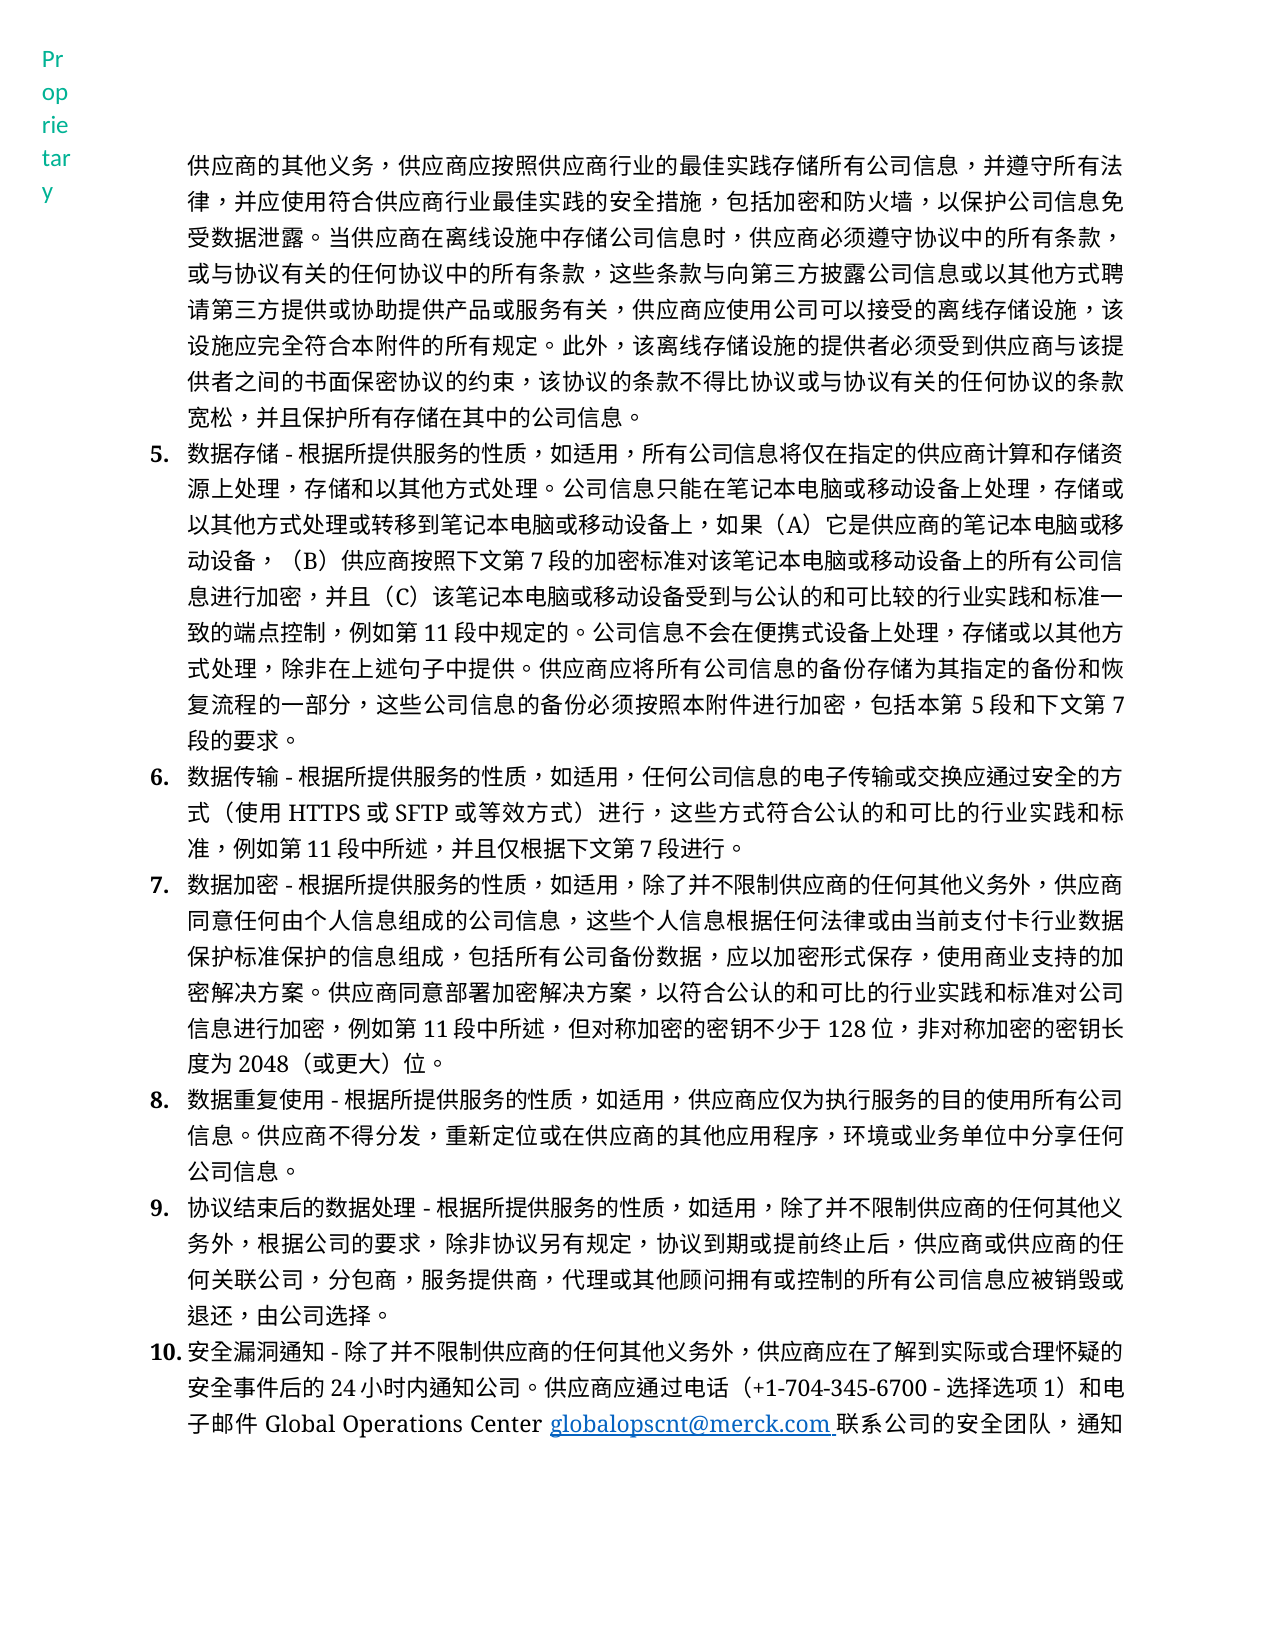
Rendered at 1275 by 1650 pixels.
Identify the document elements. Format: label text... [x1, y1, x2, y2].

list 数据存储 - 根据所提供服务的性质，如适用，所有公司信息将仅在指定的供应商计算和存储资源上处理，存储和以其他方式处理。公司信息只能在笔记本电脑或移动设备上处理，存储或以其他方式处理或转移到笔记本电脑或移动设备上，如果（A）它是供应商的笔记本电脑或移动设备，（B）供应商按照下文第7段的加密标准对该笔记本电脑或移动设备上的所有公司信息进行加密，并且（C）该笔记本电脑或移动设备受到与公认的和可比较的行业实践和标准一致的端点控制，例如第11段中规定的。公司信息不会在便携式设备上处理，存储或以其他方式处理，除非在上述句子中提供。供应商应将所有公司信息的备份存储为其指定的备份和恢复流程的一部分，这些公司信息的备份必须按照本附件进行加密，包括本第5段和下文第7段的要求。 [150, 437, 1125, 756]
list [150, 150, 1125, 433]
list 协议结束后的数据处理 - 根据所提供服务的性质，如适用，除了并不限制供应商的任何其他义务外，根据公司的要求，除非协议另有规定，协议到期或提前终止后，供应商或供应商的任何关联公司，分包商，服务提供商，代理或其他顾问拥有或控制的所有公司信息应被销毁或退还，由公司选择。 [150, 1192, 1125, 1331]
list 数据重复使用 - 根据所提供服务的性质，如适用，供应商应仅为执行服务的目的使用所有公司信息。供应商不得分发，重新定位或在供应商的其他应用程序，环境或业务单位中分享任何公司信息。 [150, 1084, 1125, 1187]
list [150, 1336, 1125, 1439]
list 数据传输 - 根据所提供服务的性质，如适用，任何公司信息的电子传输或交换应通过安全的方式（使用HTTPS或SFTP或等效方式）进行，这些方式符合公认的和可比的行业实践和标准，例如第11段中所述，并且仅根据下文第7段进行。 [150, 761, 1125, 864]
list 数据加密 - 根据所提供服务的性质，如适用，除了并不限制供应商的任何其他义务外，供应商同意任何由个人信息组成的公司信息，这些个人信息根据任何法律或由当前支付卡行业数据保护标准保护的信息组成，包括所有公司备份数据，应以加密形式保存，使用商业支持的加密解决方案。供应商同意部署加密解决方案，以符合公认的和可比的行业实践和标准对公司信息进行加密，例如第11段中所述，但对称加密的密钥不少于128位，非对称加密的密钥长度为2048（或更大）位。 [150, 869, 1125, 1080]
